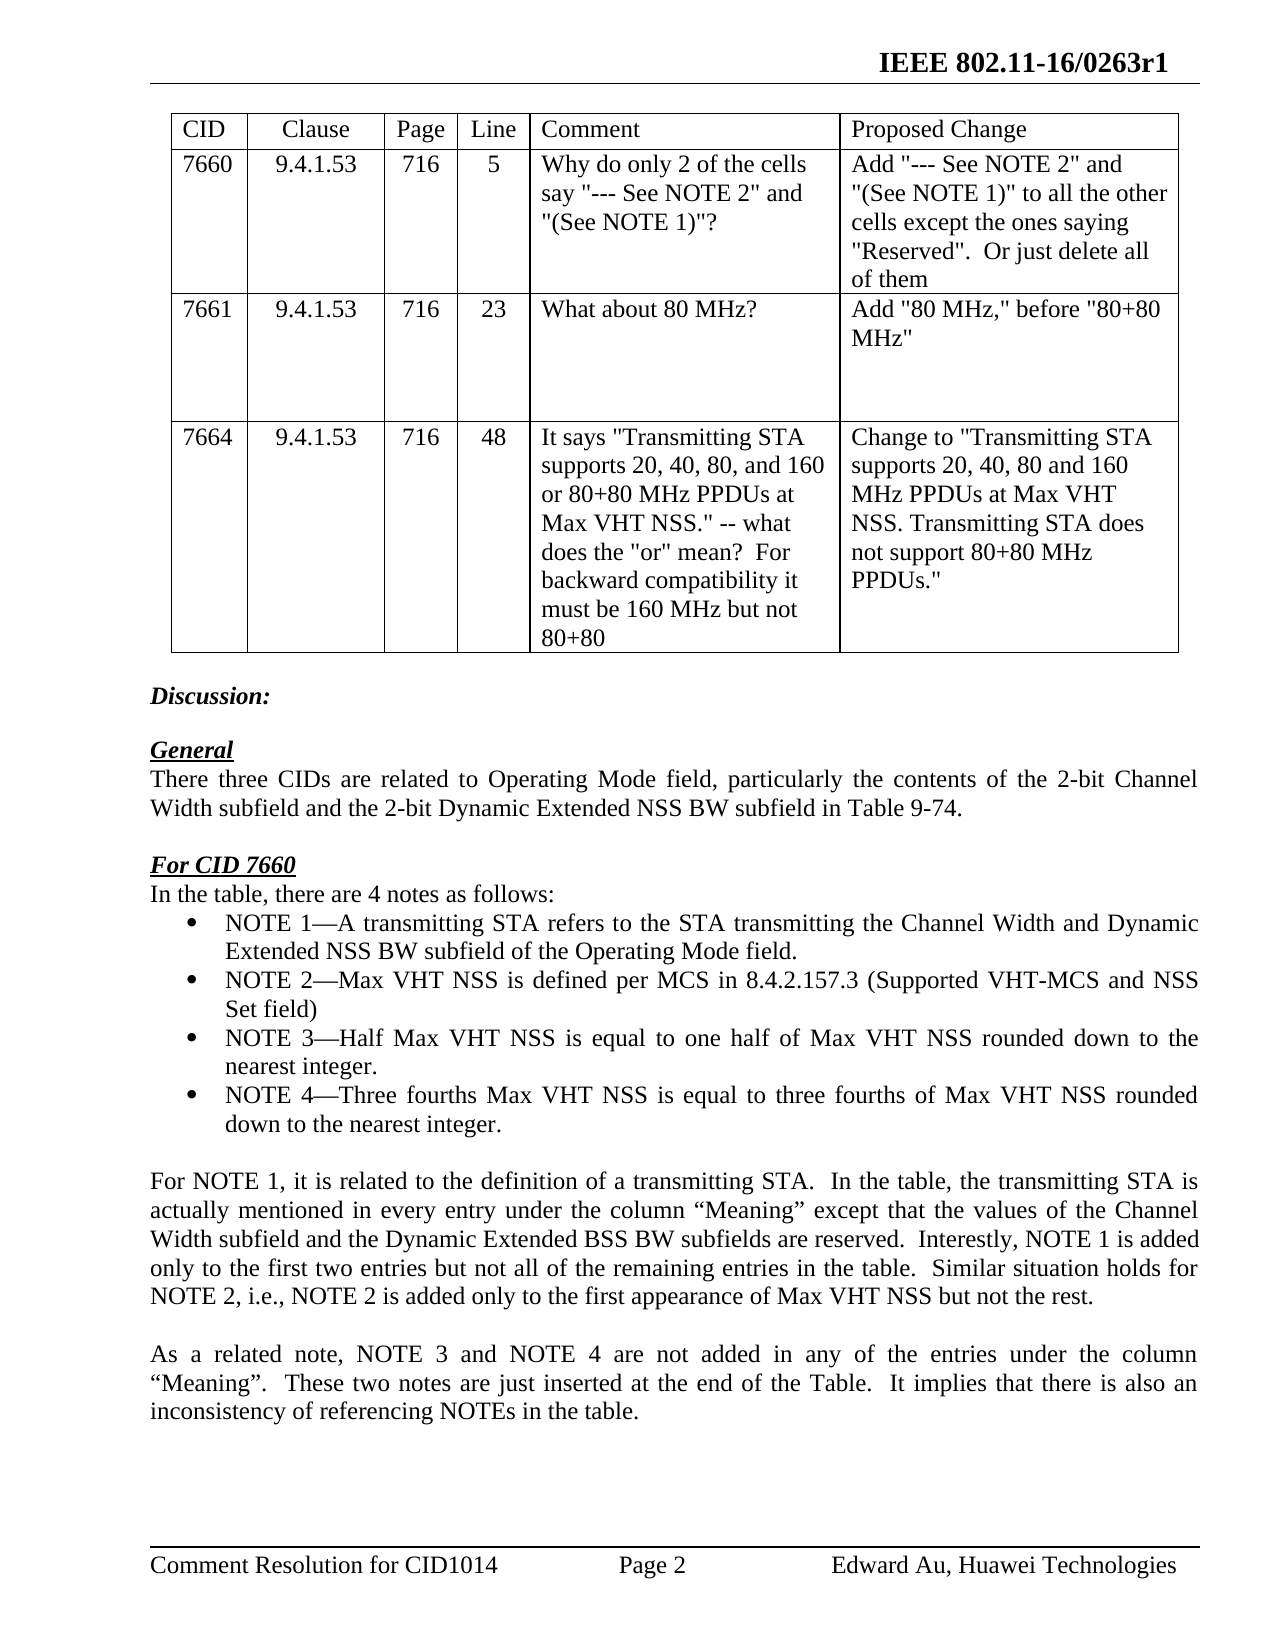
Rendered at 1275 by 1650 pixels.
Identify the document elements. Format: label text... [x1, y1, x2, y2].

table_header Line [458, 114, 529, 148]
table_cell 9.4.1.53 [248, 422, 384, 652]
table_cell It says "Transmitting STA supports 20, 40, 80, and 160 or 80+80 MHz PPDUs at Max VHT NSS." -- what does the "or" mean? For backward compatibility it must be 160 MHz but not 80+80 [531, 422, 839, 652]
table_cell 7660 [172, 150, 247, 293]
table_cell Why do only 2 of the cells say "--- See NOTE 2" and "(See NOTE 1)"? [531, 150, 839, 293]
table_cell Add "80 MHz," before "80+80 MHz" [841, 294, 1178, 421]
text As a related note, NOTE 3 and NOTE 4 are not added in any of the entries under the column “Meaning”. These two notes are just inserted at the end of the Table. It implies that there is also an inconsistency of referencing NOTEs in the table. [150, 1339, 1200, 1425]
table_cell 716 [385, 422, 457, 652]
text For CID 7660 [150, 850, 1200, 879]
text There three CIDs are related to Operating Mode field, particularly the contents of the 2-bit Channel Width subfield and the 2-bit Dynamic Extended NSS BW subfield in Table 9-74. [150, 764, 1200, 821]
table_cell 7661 [172, 294, 247, 421]
table_cell Add "--- See NOTE 2" and "(See NOTE 1)" to all the other cells except the ones saying "Reserved". Or just delete all of them [841, 150, 1178, 293]
table_cell 716 [385, 150, 457, 293]
table_cell Change to "Transmitting STA supports 20, 40, 80 and 160 MHz PPDUs at Max VHT NSS. Transmitting STA does not support 80+80 MHz PPDUs." [841, 422, 1178, 652]
text For NOTE 1, it is related to the definition of a transmitting STA. In the table, the transmitting STA is actually mentioned in every entry under the column “Meaning” except that the values of the Channel Width subfield and the Dynamic Extended BSS BW subfields are reserved. Interestly, NOTE 1 is added only to the first two entries but not all of the remaining entries in the table. Similar situation holds for NOTE 2, i.e., NOTE 2 is added only to the first appearance of Max VHT NSS but not the rest. [150, 1166, 1200, 1310]
list NOTE 4—Three fourths Max VHT NSS is equal to three fourths of Max VHT NSS rounded down to the nearest integer. [187, 1080, 1200, 1138]
table_cell What about 80 MHz? [531, 294, 839, 421]
table_cell 7664 [172, 422, 247, 652]
text Discussion: [150, 681, 1200, 710]
table_cell 5 [458, 150, 529, 293]
table_cell 9.4.1.53 [248, 294, 384, 421]
table_cell 716 [385, 294, 457, 421]
table_header Proposed Change [841, 114, 1178, 148]
text In the table, there are 4 notes as follows: [150, 879, 1200, 908]
table_header CID [172, 114, 247, 148]
table_header Clause [248, 114, 384, 148]
list NOTE 1—A transmitting STA refers to the STA transmitting the Channel Width and Dynamic Extended NSS BW subfield of the Operating Mode field. [187, 908, 1200, 965]
table_header Comment [531, 114, 839, 148]
list NOTE 2—Max VHT NSS is defined per MCS in 8.4.2.157.3 (Supported VHT-MCS and NSS Set field) [187, 965, 1200, 1023]
text General [150, 735, 1200, 764]
table_header Page [385, 114, 457, 148]
list NOTE 3—Half Max VHT NSS is equal to one half of Max VHT NSS rounded down to the nearest integer. [187, 1023, 1200, 1080]
table_cell 9.4.1.53 [248, 150, 384, 293]
table_cell 23 [458, 294, 529, 421]
table_cell 48 [458, 422, 529, 652]
